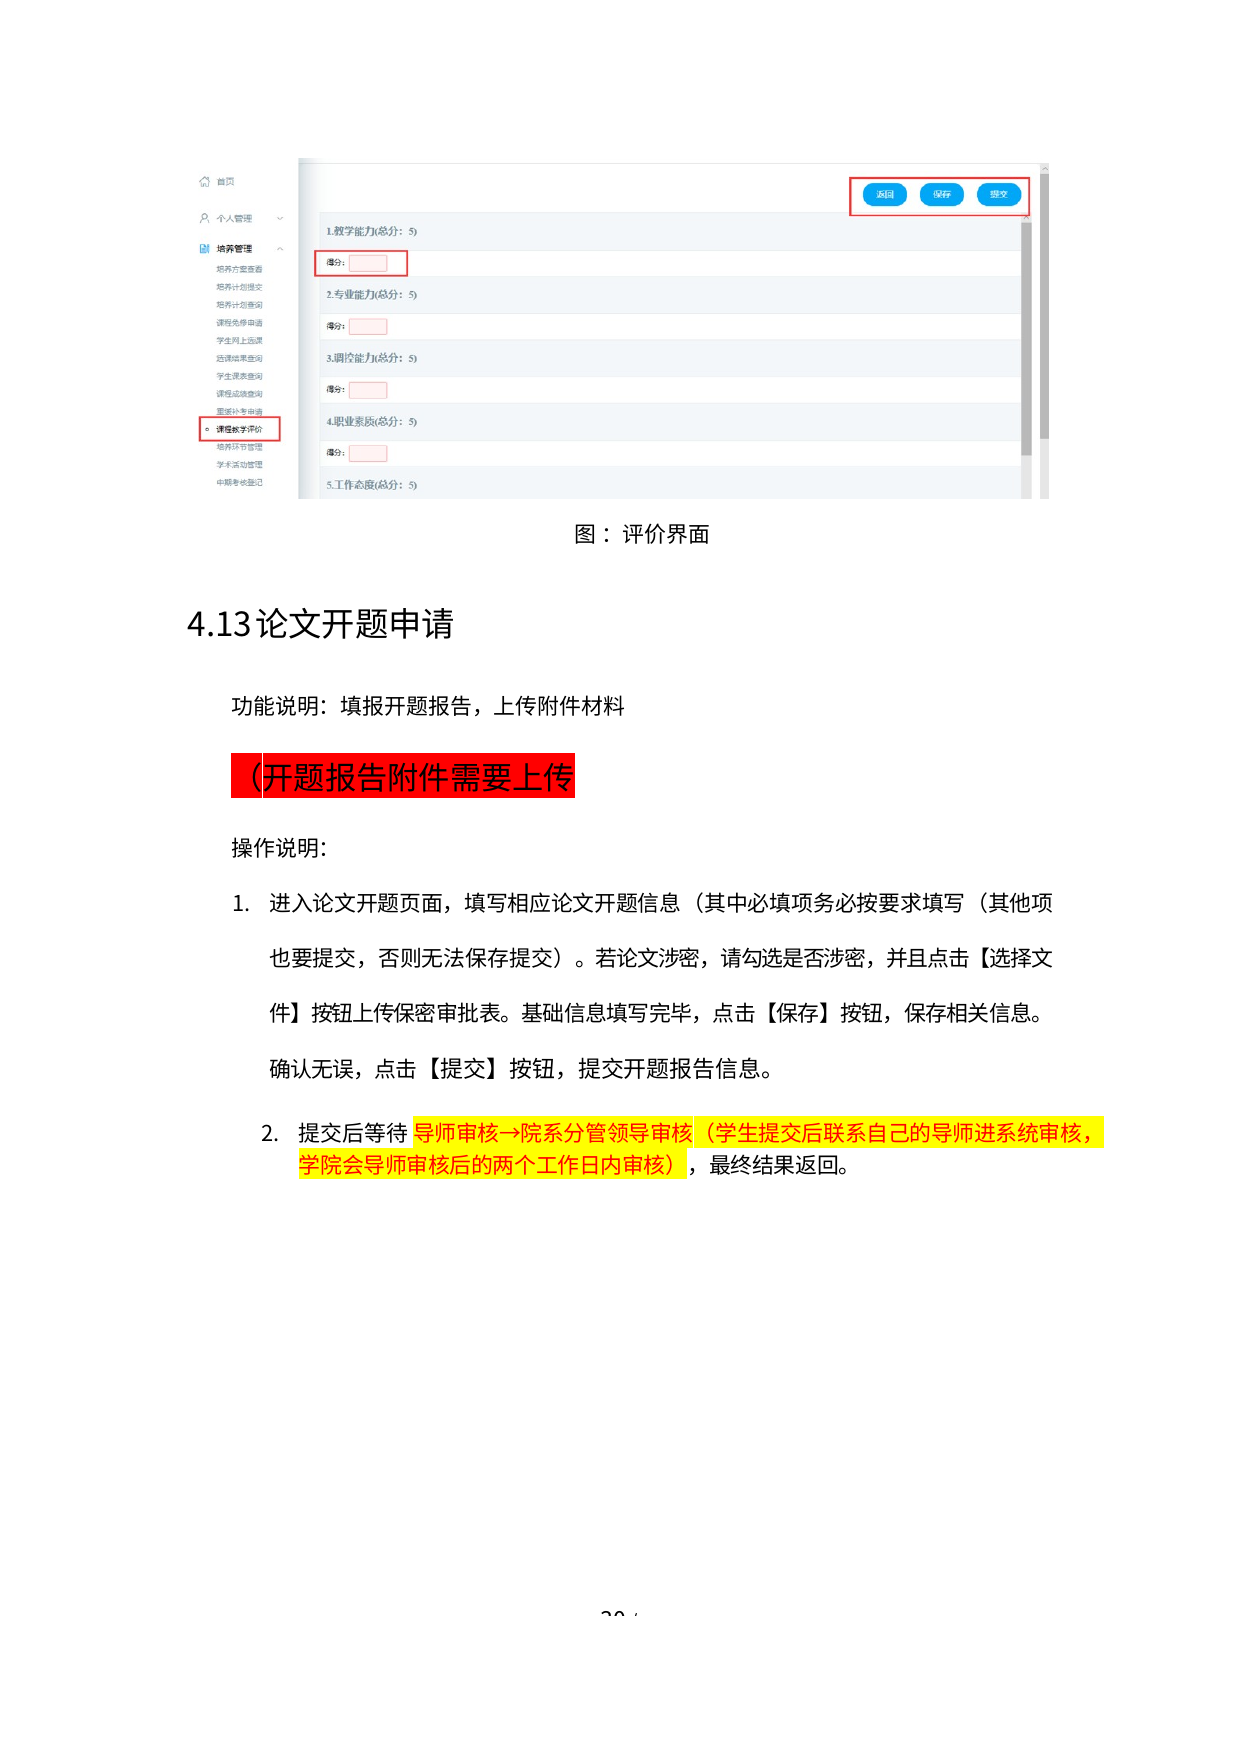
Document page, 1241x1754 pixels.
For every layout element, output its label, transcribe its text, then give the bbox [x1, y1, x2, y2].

text 图 ：评价界面 [245, 517, 1039, 549]
list 论文开题申请 [187, 597, 1086, 646]
picture [198, 158, 1049, 499]
list 提交后等待 导师审核→院系分管领导审核（学生提交后联系自己的导师进系统审核，学院会导师审核后的两个工作日内审核），最终结果返回。 [687, 1116, 1086, 1179]
text 操作说明： [231, 831, 658, 863]
list 提交后等待 导师审核→院系分管领导审核（学生提交后联系自己的导师进系统审核，学院会导师审核后的两个工作日内审核），最终结果返回。 [261, 1116, 413, 1179]
list 进入论文开题页面，填写相应论文开题信息（其中必填项务必按要求填写（其他项也要提交，否则无法保存提交）。若论文涉密，请勾选是否涉密，并且点击【选择文件】按钮上传保密审批表。基础信息填写完毕，点击【保存】按钮，保存相关信息。确认无误，点击【提交】按钮，提交开题报告信息。 [232, 886, 1054, 1084]
text 功能说明：填报开题报告，上传附件材料（开题报告附件需要上传 [231, 689, 658, 798]
